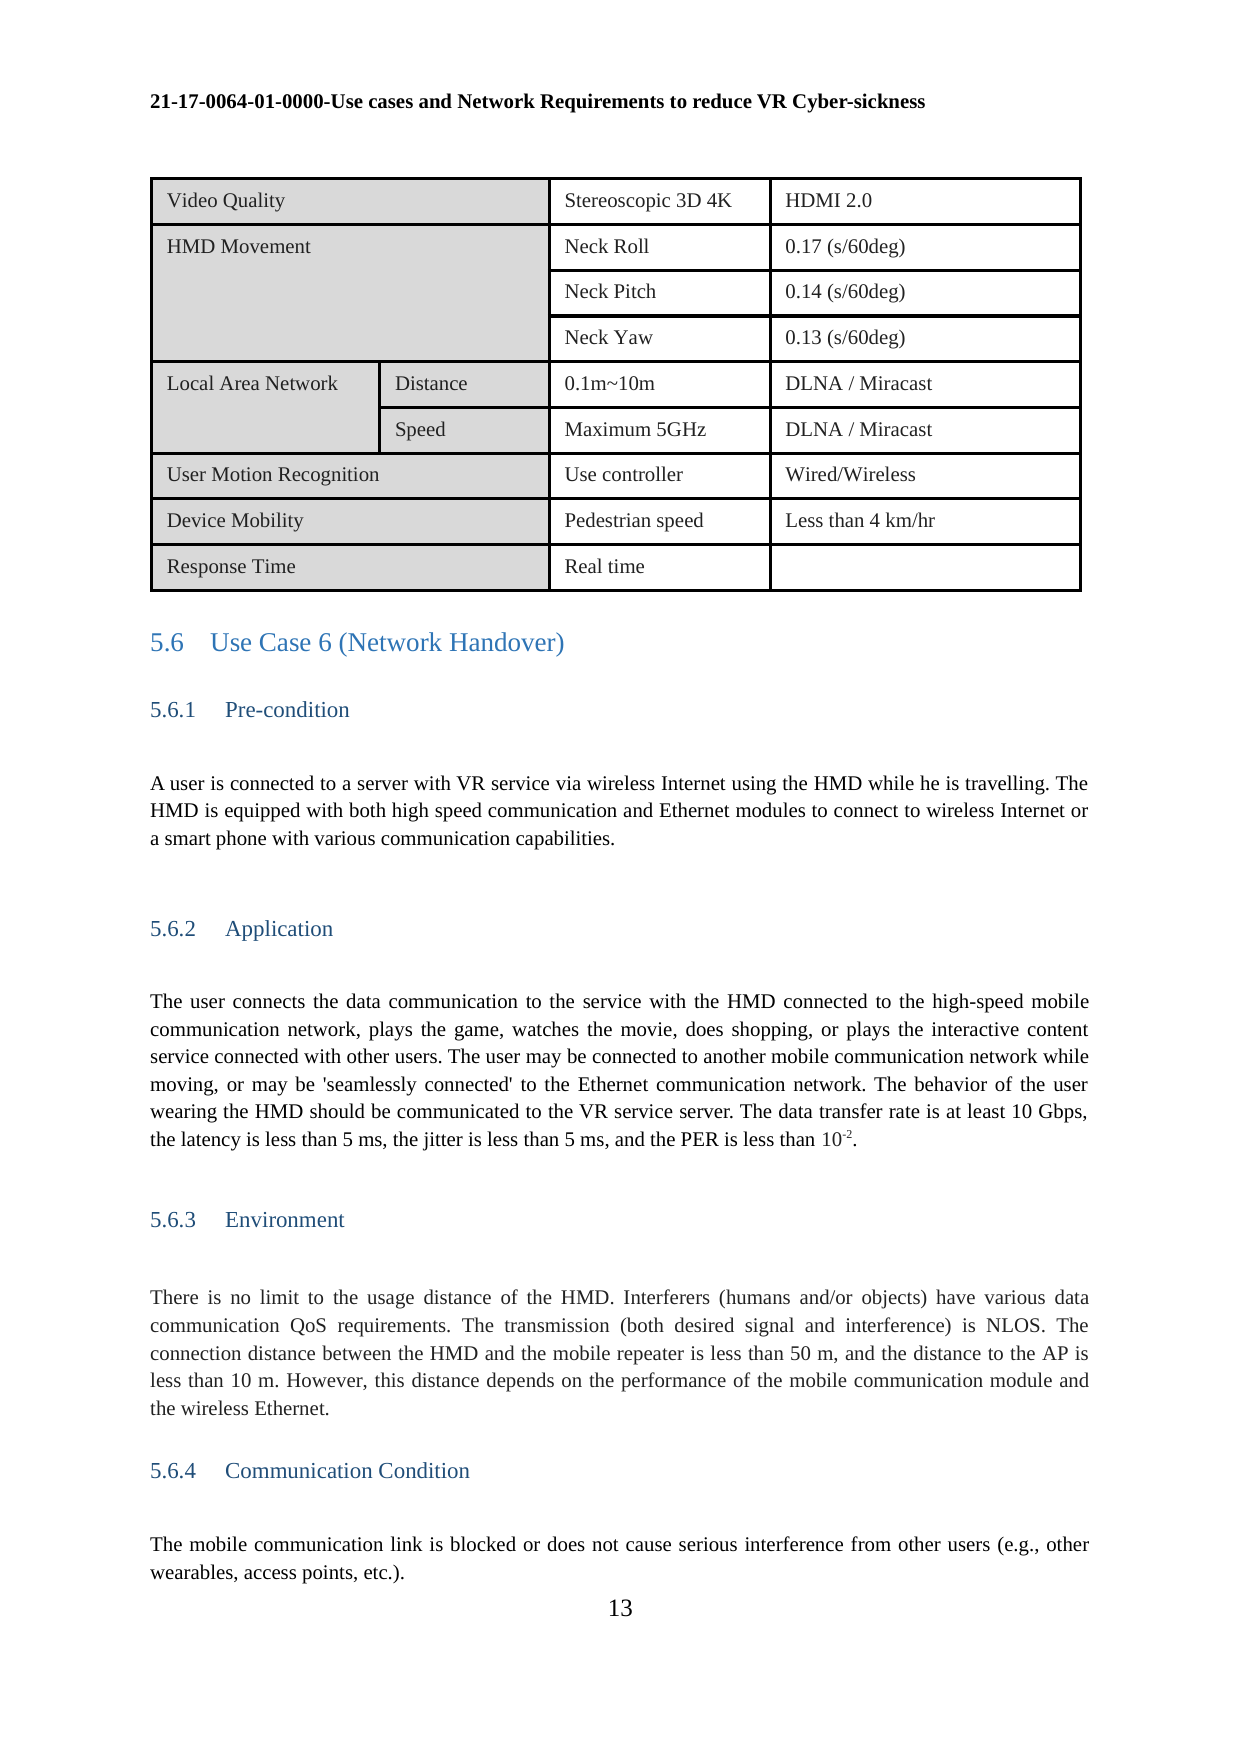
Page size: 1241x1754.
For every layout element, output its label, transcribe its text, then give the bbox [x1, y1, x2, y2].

table_cell HDMI 2.0 [772, 180, 1079, 223]
table_cell 0.17 (s/60deg) [772, 226, 1079, 269]
table_cell Pedestrian speed [551, 500, 769, 543]
table_cell 0.1m~10m [551, 363, 769, 406]
table_cell Distance [381, 363, 548, 406]
table_cell Neck Roll [551, 226, 769, 269]
table_cell DLNA / Miracast [772, 363, 1079, 406]
table_cell Device Mobility [153, 500, 548, 543]
subtitle Use Case 6 (Network Handover) [150, 626, 1090, 657]
table_cell Local Area Network [153, 363, 378, 452]
subtitle Pre-condition [150, 696, 1090, 723]
table_cell 0.13 (s/60deg) [772, 318, 1079, 360]
table_cell Response Time [153, 546, 548, 589]
table_cell 0.14 (s/60deg) [772, 272, 1079, 314]
table_cell Stereoscopic 3D 4K [551, 180, 769, 223]
table_cell Real time [551, 546, 769, 589]
table_cell DLNA / Miracast [772, 409, 1079, 452]
subtitle Communication Condition [150, 1458, 1090, 1484]
table_cell HMD Movement [153, 226, 548, 360]
text The mobile communication link is blocked or does not cause serious interference from other users (e.g., other wearables, access points, etc.). [150, 1532, 1090, 1584]
text There is no limit to the usage distance of the HMD. Interferers (humans and/or objects) have various data communication QoS requirements. The transmission (both desired signal and interference) is NLOS. The connection distance between the HMD and the mobile repeater is less than 50 m, and the distance to the AP is less than 10 m. However, this distance depends on the performance of the mobile communication module and the wireless Ethernet. [150, 1285, 1090, 1420]
table_cell Maximum 5GHz [551, 409, 769, 452]
table_cell Neck Yaw [551, 318, 769, 360]
table_cell Wired/Wireless [772, 455, 1079, 497]
table_cell [772, 546, 1079, 589]
table_cell Speed [381, 409, 548, 452]
table_cell User Motion Recognition [153, 455, 548, 497]
table_cell Video Quality [153, 180, 548, 223]
table_cell Use controller [551, 455, 769, 497]
subtitle Environment [150, 1206, 1090, 1232]
table_cell Neck Pitch [551, 272, 769, 314]
table_cell Less than 4 km/hr [772, 500, 1079, 543]
subtitle Application [150, 914, 1090, 941]
text The user connects the data communication to the service with the HMD connected to the high-speed mobile communication network, plays the game, watches the movie, does shopping, or plays the interactive content service connected with other users. The user may be connected to another mobile communication network while moving, or may be 'seamlessly connected' to the Ethernet communication network. The behavior of the user wearing the HMD should be communicated to the VR service server. The data transfer rate is at least 10 Gbps, the latency is less than 5 ms, the jitter is less than 5 ms, and the PER is less than 10-2. [150, 989, 1090, 1151]
text A user is connected to a server with VR service via wireless Internet using the HMD while he is travelling. The HMD is equipped with both high speed communication and Ethernet modules to connect to wireless Internet or a smart phone with various communication capabilities. [150, 771, 1090, 850]
